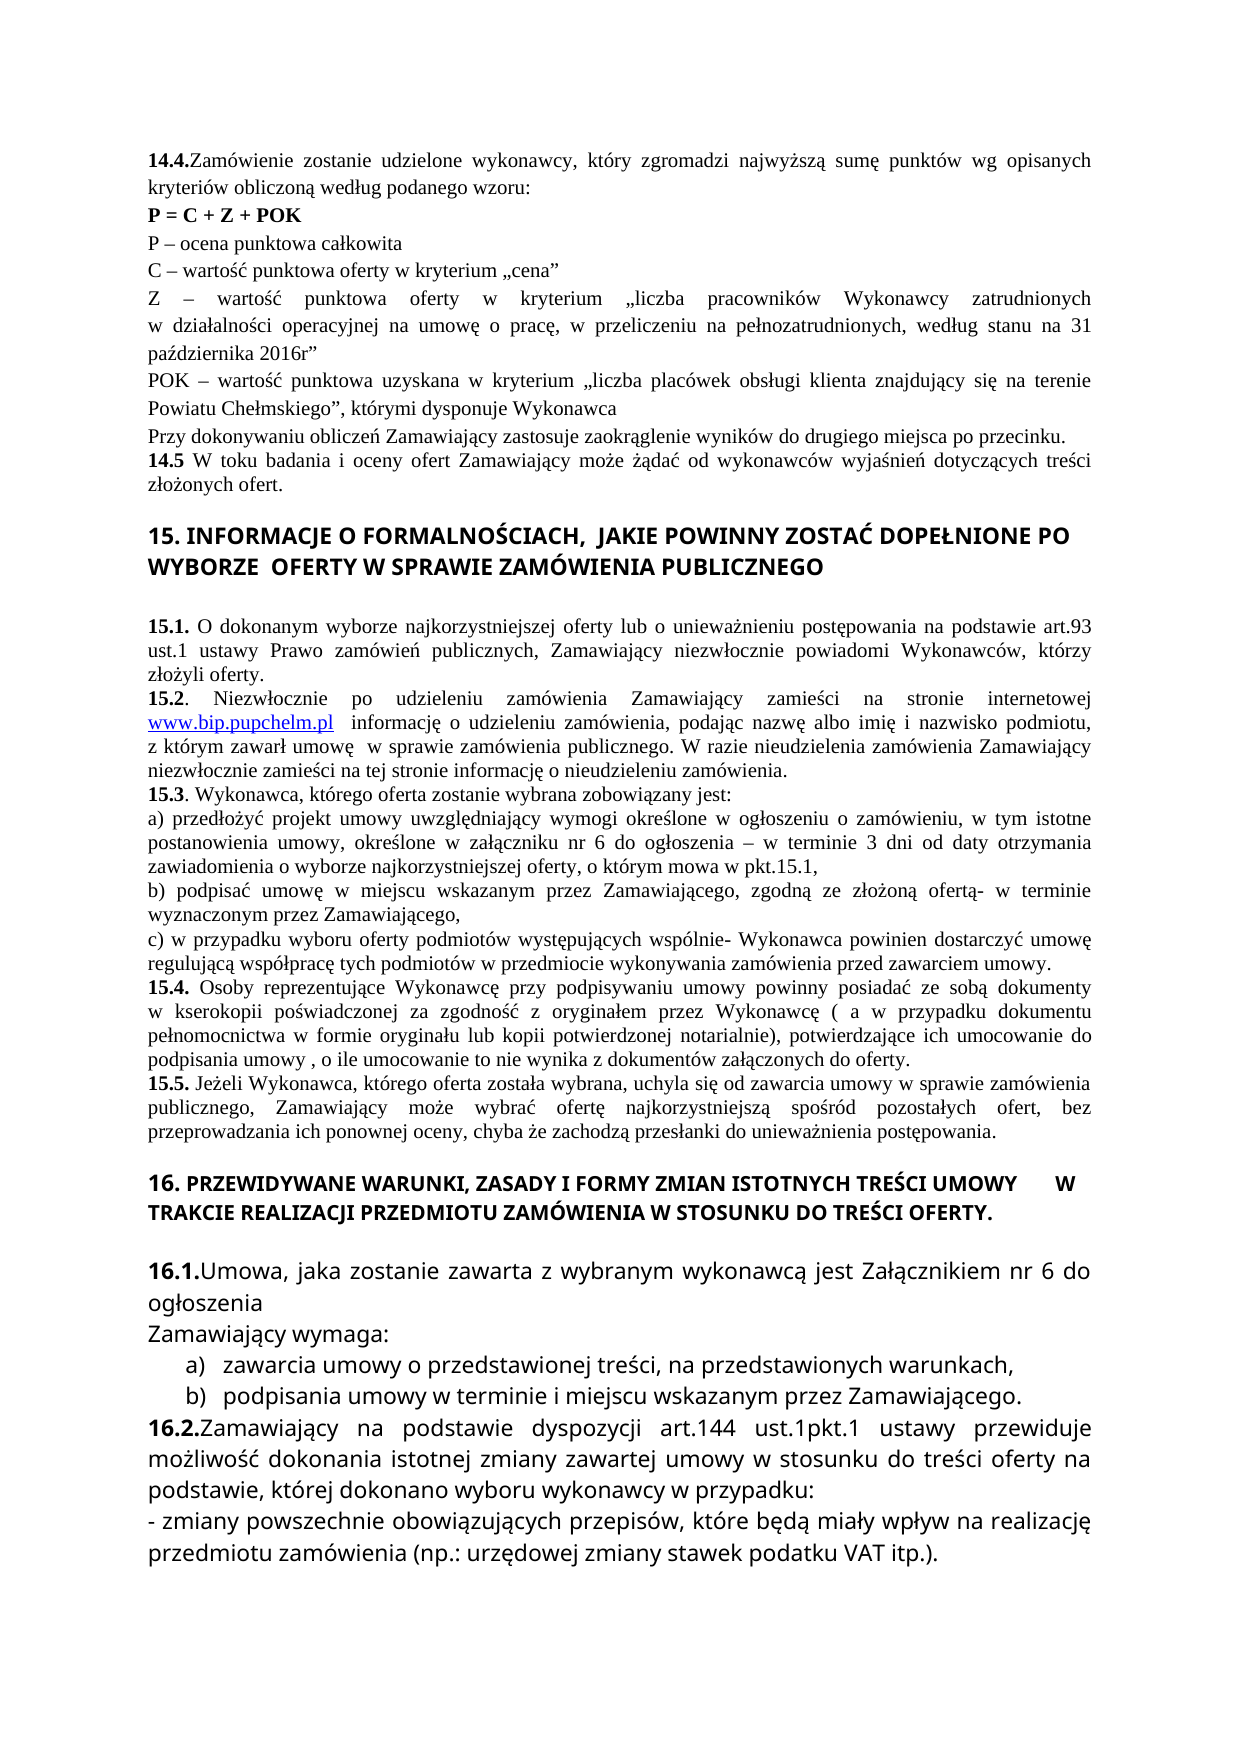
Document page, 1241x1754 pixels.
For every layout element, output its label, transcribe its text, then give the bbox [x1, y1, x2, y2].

text 14.4.Zamówienie zostanie udzielone wykonawcy, który zgromadzi najwyższą sumę punktów wg opisanych kryteriów obliczoną według podanego wzoru: [148, 148, 1093, 199]
text Zamawiający wymaga: [148, 1318, 1093, 1349]
list podpisania umowy w terminie i miejscu wskazanym przez Zamawiającego. [185, 1380, 1093, 1411]
list zawarcia umowy o przedstawionej treści, na przedstawionych warunkach, [185, 1349, 1093, 1380]
text 16. PRZEWIDYWANE WARUNKI, ZASADY I FORMY ZMIAN ISTOTNYCH TREŚCI UMOWY W TRAKCIE REALIZACJI PRZEDMIOTU ZAMÓWIENIA W STOSUNKU DO TREŚCI OFERTY. [148, 1167, 1093, 1227]
text 16.2.Zamawiający na podstawie dyspozycji art.144 ust.1pkt.1 ustawy przewiduje możliwość dokonania istotnej zmiany zawartej umowy w stosunku do treści oferty na podstawie, której dokonano wyboru wykonawcy w przypadku: [148, 1411, 1093, 1505]
text - zmiany powszechnie obowiązujących przepisów, które będą miały wpływ na realizację przedmiotu zamówienia (np.: urzędowej zmiany stawek podatku VAT itp.). [148, 1505, 1093, 1568]
text POK – wartość punktowa uzyskana w kryterium „liczba placówek obsługi klienta znajdujący się na terenie Powiatu Chełmskiego”, którymi dysponuje Wykonawca [148, 368, 1093, 420]
text 15.4. Osoby reprezentujące Wykonawcę przy podpisywaniu umowy powinny posiadać ze sobą dokumenty w kserokopii poświadczonej za zgodność z oryginałem przez Wykonawcę ( a w przypadku dokumentu pełnomocnictwa w formie oryginału lub kopii potwierdzonej notarialnie), potwierdzające ich umocowanie do podpisania umowy , o ile umocowanie to nie wynika z dokumentów załączonych do oferty. [148, 974, 1093, 1071]
text P – ocena punktowa całkowita [148, 230, 1093, 254]
text a) przedłożyć projekt umowy uwzględniający wymogi określone w ogłoszeniu o zamówieniu, w tym istotne postanowienia umowy, określone w załączniku nr 6 do ogłoszenia – w terminie 3 dni od daty otrzymania zawiadomienia o wyborze najkorzystniejszej oferty, o którym mowa w pkt.15.1, [148, 806, 1093, 878]
text 15. INFORMACJE O FORMALNOŚCIACH, JAKIE POWINNY ZOSTAĆ DOPEŁNIONE PO WYBORZE OFERTY W SPRAWIE ZAMÓWIENIA PUBLICZNEGO [148, 520, 1093, 582]
text Z – wartość punktowa oferty w kryterium „liczba pracowników Wykonawcy zatrudnionych w działalności operacyjnej na umowę o pracę, w przeliczeniu na pełnozatrudnionych, według stanu na 31 października 2016r” [148, 286, 1093, 365]
text C – wartość punktowa oferty w kryterium „cena” [148, 258, 1093, 282]
text 15.5. Jeżeli Wykonawca, którego oferta została wybrana, uchyla się od zawarcia umowy w sprawie zamówienia publicznego, Zamawiający może wybrać ofertę najkorzystniejszą spośród pozostałych ofert, bez przeprowadzania ich ponownej oceny, chyba że zachodzą przesłanki do unieważnienia postępowania. [148, 1071, 1093, 1143]
text 15.2. Niezwłocznie po udzieleniu zamówienia Zamawiający zamieści na stronie internetowej www.bip.pupchelm.pl informację o udzieleniu zamówienia, podając nazwę albo imię i nazwisko podmiotu, z którym zawarł umowę w sprawie zamówienia publicznego. W razie nieudzielenia zamówienia Zamawiający niezwłocznie zamieści na tej stronie informację o nieudzieleniu zamówienia. [148, 686, 1093, 782]
text 15.1. O dokonanym wyborze najkorzystniejszej oferty lub o unieważnieniu postępowania na podstawie art.93 ust.1 ustawy Prawo zamówień publicznych, Zamawiający niezwłocznie powiadomi Wykonawców, którzy złożyli oferty. [148, 614, 1093, 686]
text 16.1.Umowa, jaka zostanie zawarta z wybranym wykonawcą jest Załącznikiem nr 6 do ogłoszenia [148, 1255, 1093, 1318]
text 15.3. Wykonawca, którego oferta zostanie wybrana zobowiązany jest: [148, 782, 1093, 806]
text P = C + Z + POK [148, 203, 1093, 227]
text b) podpisać umowę w miejscu wskazanym przez Zamawiającego, zgodną ze złożoną ofertą- w terminie wyznaczonym przez Zamawiającego, [148, 878, 1093, 926]
text Przy dokonywaniu obliczeń Zamawiający zastosuje zaokrąglenie wyników do drugiego miejsca po przecinku. [148, 424, 1093, 448]
text 14.5 W toku badania i oceny ofert Zamawiający może żądać od wykonawców wyjaśnień dotyczących treści złożonych ofert. [148, 448, 1093, 496]
text c) w przypadku wyboru oferty podmiotów występujących wspólnie- Wykonawca powinien dostarczyć umowę regulującą współpracę tych podmiotów w przedmiocie wykonywania zamówienia przed zawarciem umowy. [148, 926, 1093, 974]
